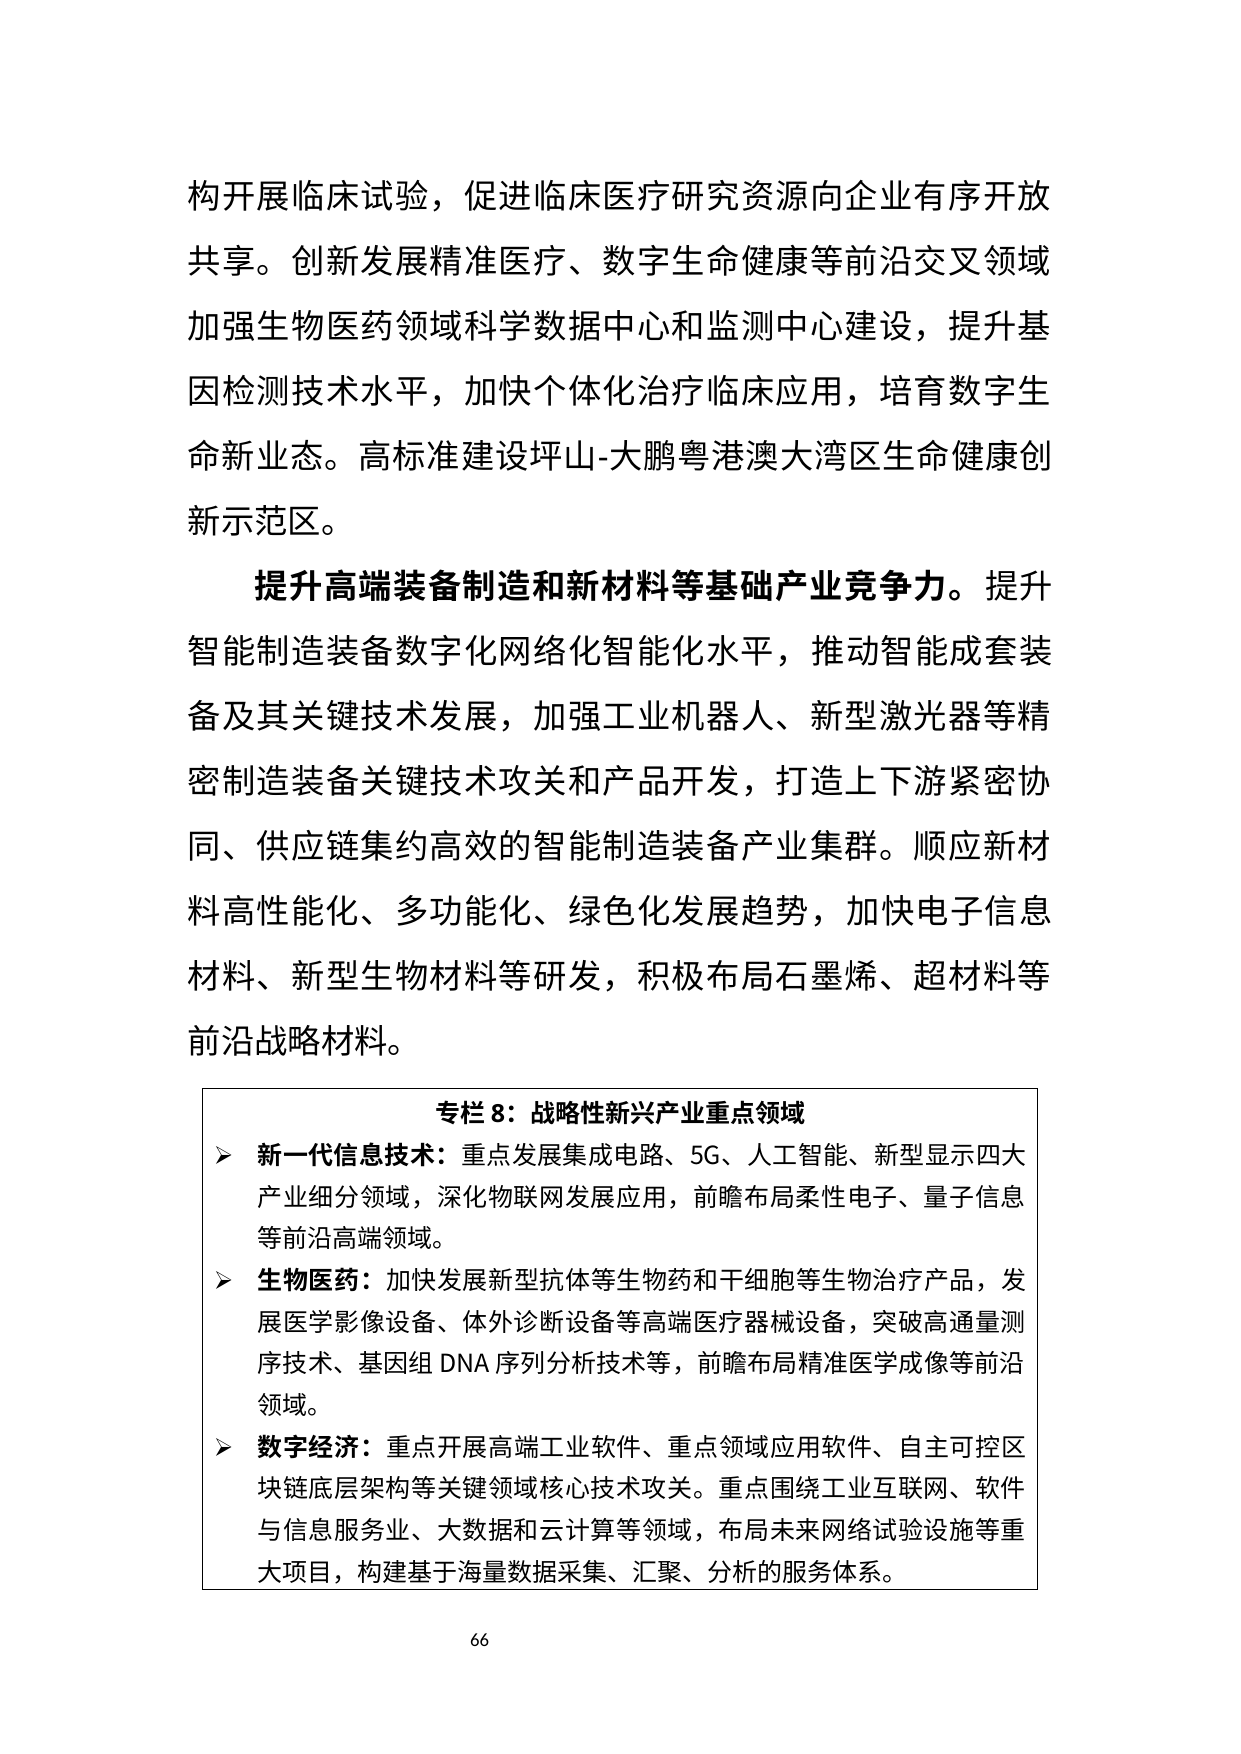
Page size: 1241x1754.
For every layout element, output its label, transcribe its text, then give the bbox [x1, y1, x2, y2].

text 提升高端装备制造和新材料等基础产业竞争力。提升智能制造装备数字化网络化智能化水平，推动智能成套装备及其关键技术发展，加强工业机器人、新型激光器等精密制造装备关键技术攻关和产品开发，打造上下游紧密协同、供应链集约高效的智能制造装备产业集群。顺应新材料高性能化、多功能化、绿色化发展趋势，加快电子信息材料、新型生物材料等研发，积极布局石墨烯、超材料等前沿战略材料。 [187, 552, 1053, 1072]
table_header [203, 1089, 1037, 1589]
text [187, 162, 1053, 552]
